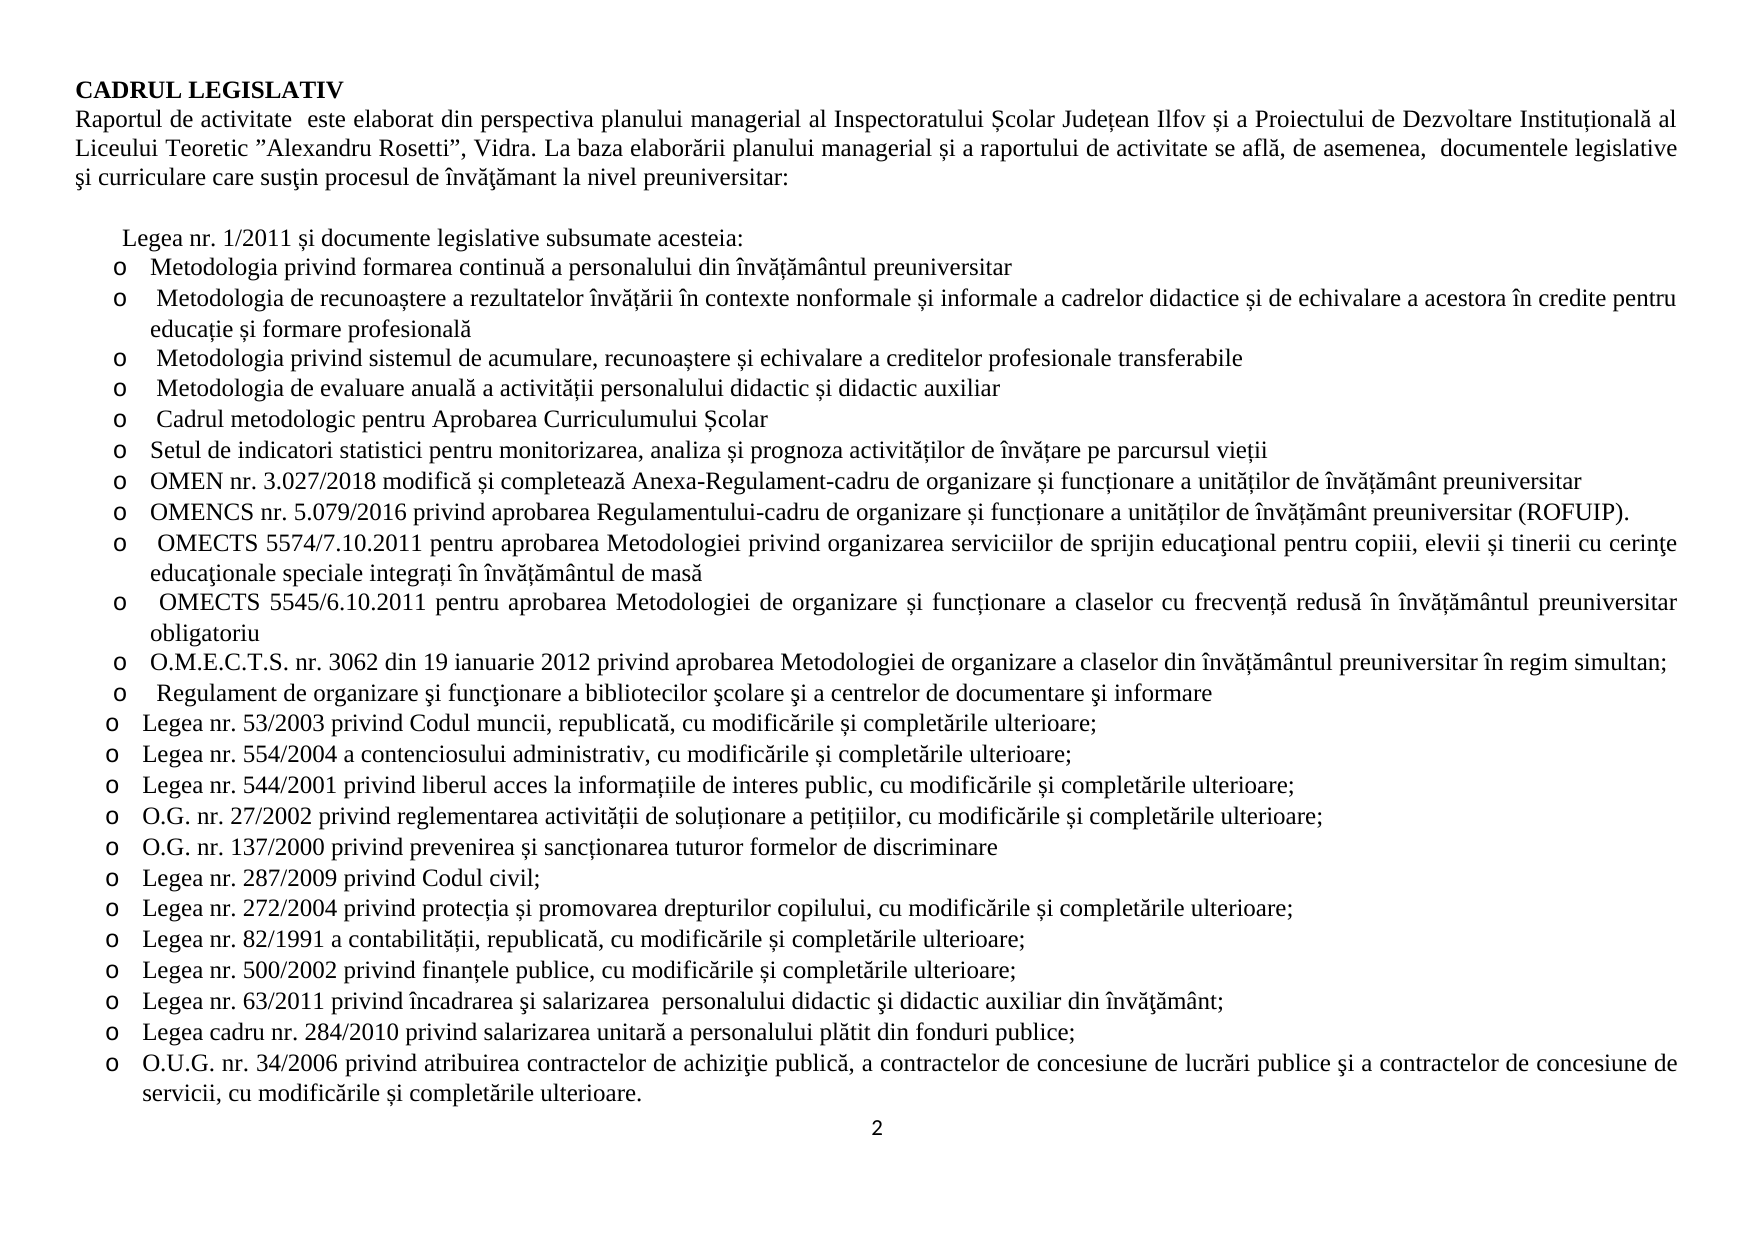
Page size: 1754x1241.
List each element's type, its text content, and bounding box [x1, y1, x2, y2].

list O.G. nr. 27/2002 privind reglementarea activității de soluționare a petițiilor, cu modificările și completările ulterioare; [104, 801, 1679, 832]
list Metodologia de evaluare anuală a activității personalului didactic și didactic auxiliar [112, 373, 1679, 404]
list Legea nr. 272/2004 privind protecția și promovarea drepturilor copilului, cu modificările și completările ulterioare; [104, 893, 1679, 924]
list OMECTS 5574/7.10.2011 pentru aprobarea Metodologiei privind organizarea serviciilor de sprijin educaţional pentru copiii, elevii și tinerii cu cerinţe educaţionale speciale integrați în învățământul de masă [112, 528, 1679, 587]
list O.U.G. nr. 34/2006 privind atribuirea contractelor de achiziţie publică, a contractelor de concesiune de lucrări publice şi a contractelor de concesiune de servicii, cu modificările și completările ulterioare. [104, 1048, 1679, 1107]
list Regulament de organizare şi funcţionare a bibliotecilor şcolare şi a centrelor de documentare şi informare [112, 678, 1679, 708]
list Legea nr. 554/2004 a contenciosului administrativ, cu modificările și completările ulterioare; [104, 739, 1679, 770]
list Metodologia privind sistemul de acumulare, recunoaștere și echivalare a creditelor profesionale transferabile [112, 343, 1679, 373]
list OMENCS nr. 5.079/2016 privind aprobarea Regulamentului-cadru de organizare și funcționare a unităților de învățământ preuniversitar (ROFUIP). [112, 497, 1679, 528]
list Legea nr. 544/2001 privind liberul acces la informațiile de interes public, cu modificările și completările ulterioare; [104, 770, 1679, 801]
text Raportul de activitate este elaborat din perspectiva planului managerial al Inspectoratului Școlar Județean Ilfov și a Proiectului de Dezvoltare Instituțională al Liceului Teoretic ”Alexandru Rosetti”, Vidra. La baza elaborării planului managerial și a raportului de activitate se află, de asemenea, documentele legislative şi curriculare care susţin procesul de învăţămant la nivel preuniversitar: [75, 104, 1679, 190]
list Legea cadru nr. 284/2010 privind salarizarea unitară a personalului plătit din fonduri publice; [104, 1017, 1679, 1048]
list OMECTS 5545/6.10.2011 pentru aprobarea Metodologiei de organizare și funcționare a claselor cu frecvență redusă în învățământul preuniversitar obligatoriu [112, 587, 1679, 647]
list Legea nr. 287/2009 privind Codul civil; [104, 863, 1679, 893]
list Legea nr. 63/2011 privind încadrarea şi salarizarea personalului didactic şi didactic auxiliar din învăţământ; [104, 986, 1679, 1017]
list Legea nr. 500/2002 privind finanțele publice, cu modificările și completările ulterioare; [104, 955, 1679, 986]
list Legea nr. 82/1991 a contabilității, republicată, cu modificările și completările ulterioare; [104, 924, 1679, 955]
text Legea nr. 1/2011 și documente legislative subsumate acesteia: [122, 223, 1679, 252]
text CADRUL LEGISLATIV [75, 75, 1681, 104]
list Cadrul metodologic pentru Aprobarea Curriculumului Școlar [112, 404, 1679, 435]
list OMEN nr. 3.027/2018 modifică și completează Anexa-Regulament-cadru de organizare și funcționare a unităților de învățământ preuniversitar [112, 466, 1679, 497]
list Setul de indicatori statistici pentru monitorizarea, analiza și prognoza activităților de învățare pe parcursul vieții [112, 435, 1679, 466]
list O.M.E.C.T.S. nr. 3062 din 19 ianuarie 2012 privind aprobarea Metodologiei de organizare a claselor din învățământul preuniversitar în regim simultan; [112, 647, 1679, 678]
list O.G. nr. 137/2000 privind prevenirea și sancționarea tuturor formelor de discriminare [104, 832, 1679, 863]
list Metodologia privind formarea continuă a personalului din învățământul preuniversitar [112, 252, 1679, 283]
list Legea nr. 53/2003 privind Codul muncii, republicată, cu modificările și completările ulterioare; [104, 708, 1679, 739]
list Metodologia de recunoaștere a rezultatelor învățării în contexte nonformale și informale a cadrelor didactice și de echivalare a acestora în credite pentru educație și formare profesională [112, 283, 1679, 343]
